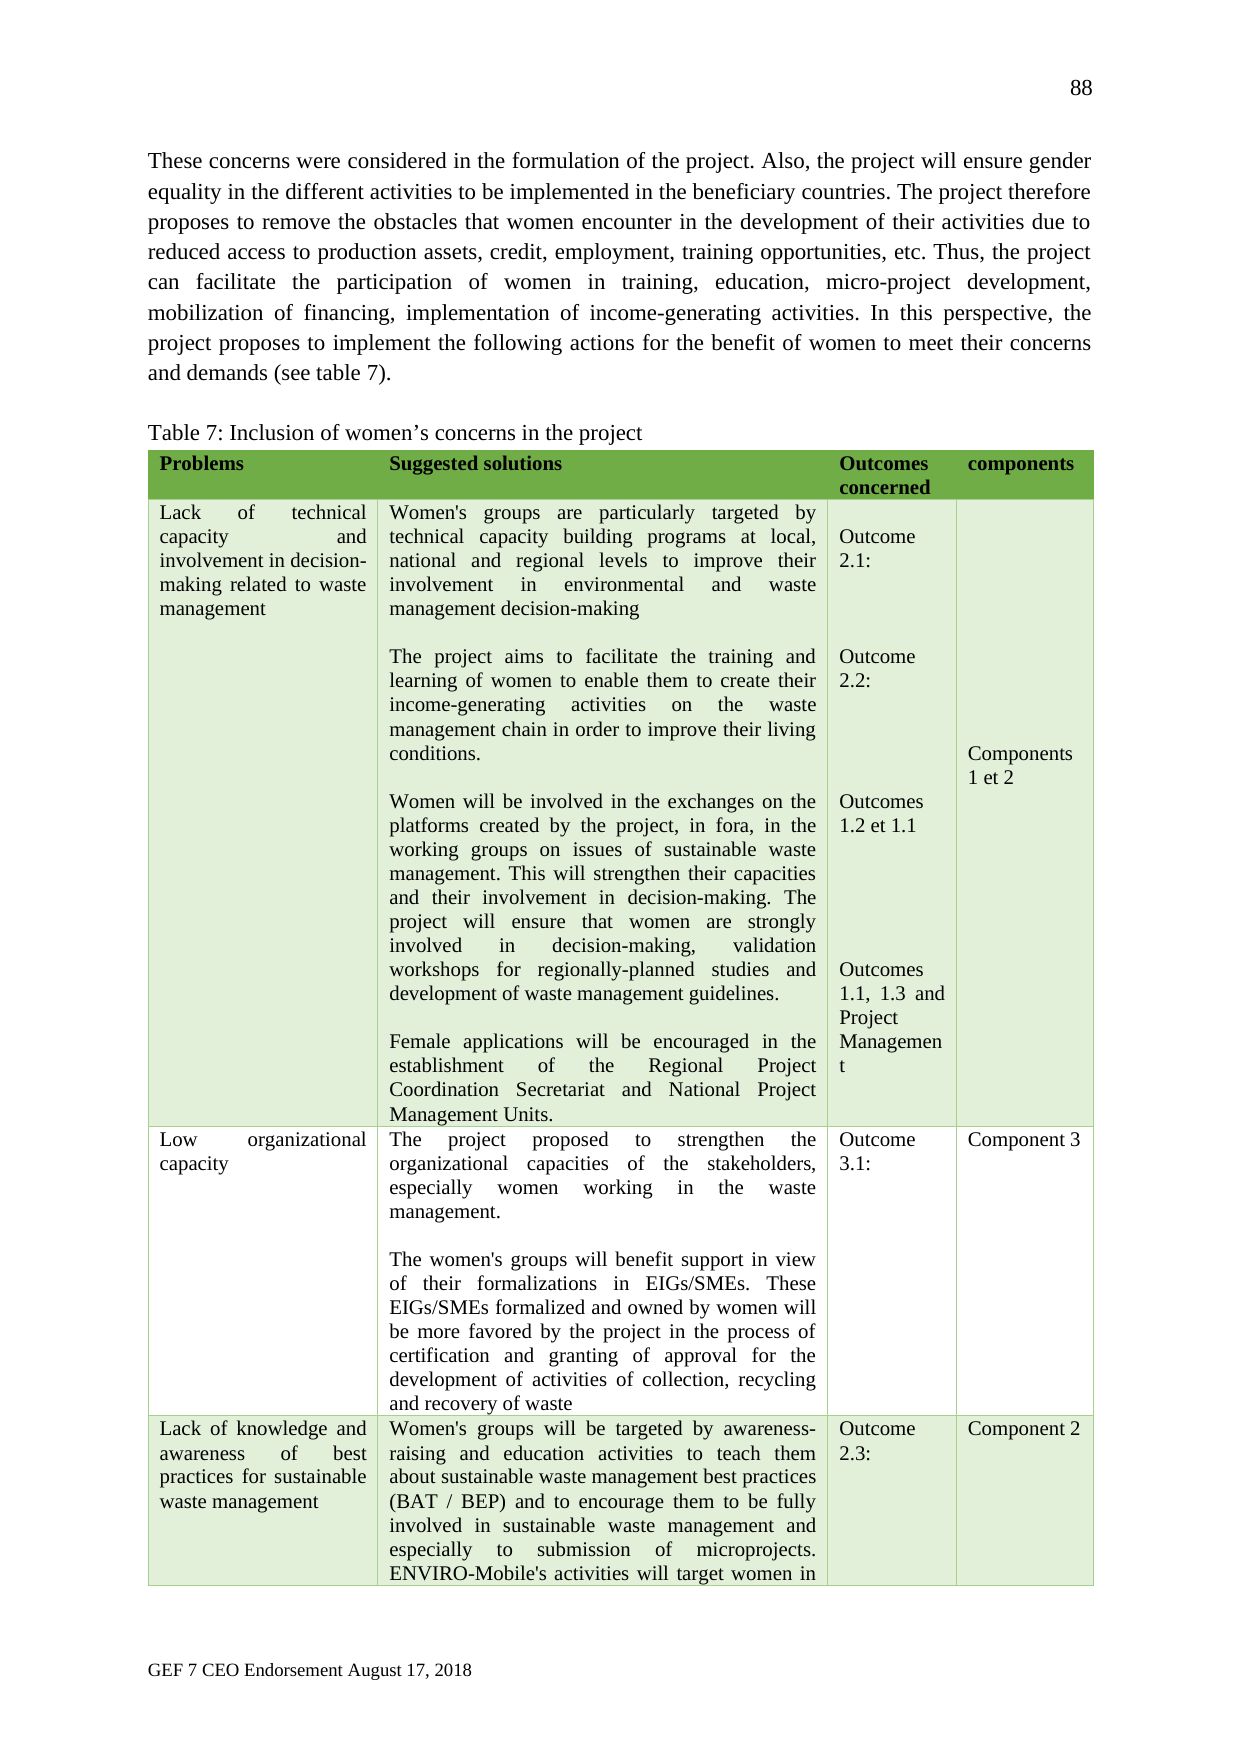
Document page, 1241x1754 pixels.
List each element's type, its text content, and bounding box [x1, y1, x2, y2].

text These concerns were considered in the formulation of the project. Also, the project will ensure gender equality in the different activities to be implemented in the beneficiary countries. The project therefore proposes to remove the obstacles that women encounter in the development of their activities due to reduced access to production assets, credit, employment, training opportunities, etc. Thus, the project can facilitate the participation of women in training, education, micro-project development, mobilization of financing, implementation of income-generating activities. In this perspective, the project proposes to implement the following actions for the benefit of women to meet their concerns and demands (see table 7). [148, 148, 1093, 385]
table_cell Outcome 3.1: [828, 1127, 956, 1415]
table_cell Lack of technical capacity and involvement in decision-making related to waste management [149, 500, 377, 1126]
table_cell Component 2 [957, 1416, 1093, 1585]
table_cell The project proposed to strengthen the organizational capacities of the stakeholders, especially women working in the waste management. The women's groups will benefit support in view of their formalizations in EIGs/SMEs. These EIGs/SMEs formalized and owned by women will be more favored by the project in the process of certification and granting of approval for the development of activities of collection, recycling and recovery of waste [378, 1127, 827, 1415]
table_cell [149, 1416, 377, 1585]
table_cell Women's groups are particularly targeted by technical capacity building programs at local, national and regional levels to improve their involvement in environmental and waste management decision-making The project aims to facilitate the training and learning of women to enable them to create their income-generating activities on the waste management chain in order to improve their living conditions. Women will be involved in the exchanges on the platforms created by the project, in fora, in the working groups on issues of sustainable waste management. This will strengthen their capacities and their involvement in decision-making. The project will ensure that women are strongly involved in decision-making, validation workshops for regionally-planned studies and development of waste management guidelines. Female applications will be encouraged in the establishment of the Regional Project Coordination Secretariat and National Project Management Units. [378, 500, 827, 1126]
table_cell Components 1 et 2 [957, 500, 1093, 1126]
table_cell Outcome 2.3: [828, 1416, 956, 1585]
table_cell Component 3 [957, 1127, 1093, 1415]
table_cell Outcome 2.1: Outcome 2.2: Outcomes 1.2 et 1.1 Outcomes 1.1, 1.3 and Project Management [828, 500, 956, 1126]
table_header components [956, 451, 1093, 499]
table_header Problems [149, 451, 378, 499]
text Table 7: Inclusion of women’s concerns in the project [148, 419, 1093, 446]
table_cell Low organizational capacity [149, 1127, 377, 1415]
table_header Outcomes concerned [828, 451, 956, 499]
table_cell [378, 1416, 827, 1585]
table_header Suggested solutions [378, 451, 828, 499]
